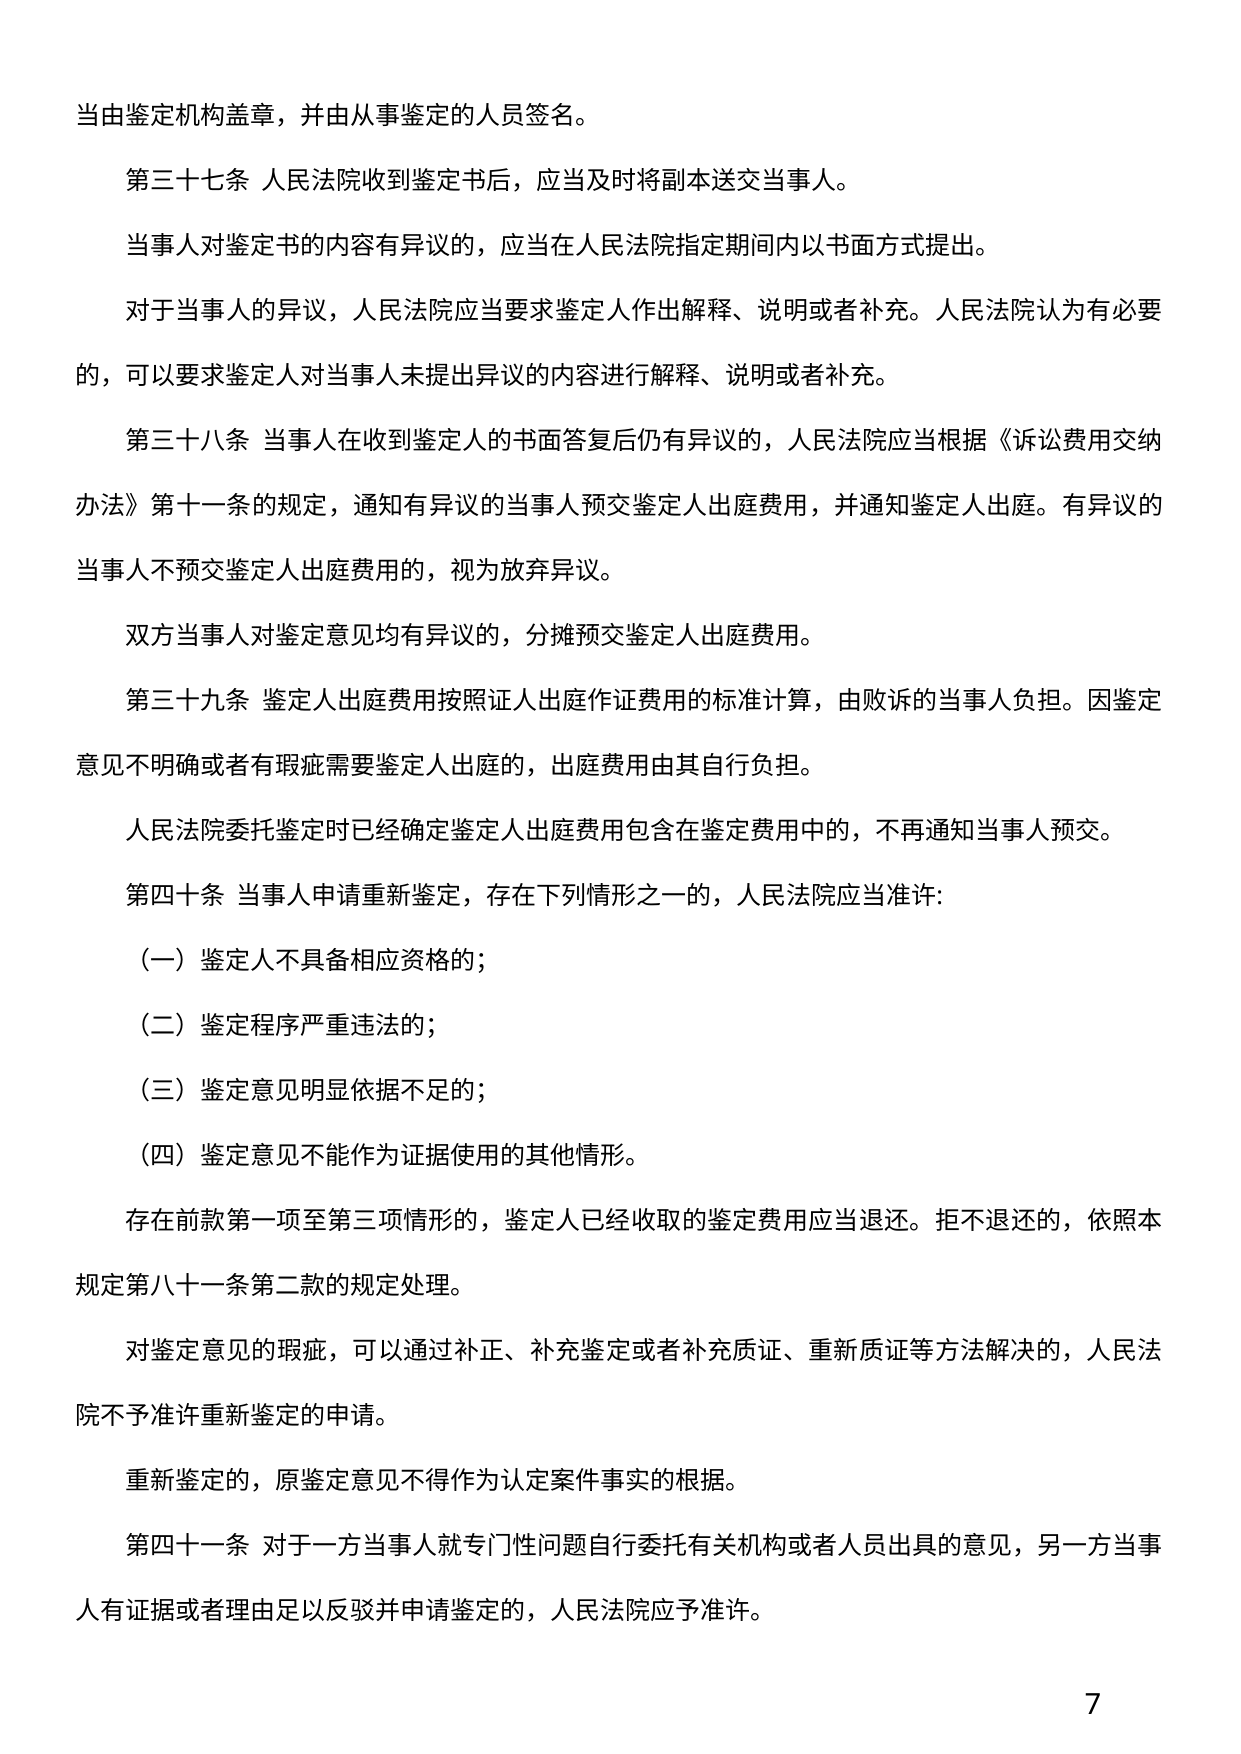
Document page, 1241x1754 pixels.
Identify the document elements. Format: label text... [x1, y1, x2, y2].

text 重新鉴定的，原鉴定意见不得作为认定案件事实的根据。 [75, 1446, 1165, 1511]
text 第三十九条 鉴定人出庭费用按照证人出庭作证费用的标准计算，由败诉的当事人负担。因鉴定意见不明确或者有瑕疵需要鉴定人出庭的，出庭费用由其自行负担。 [75, 666, 1165, 796]
text 第三十七条 人民法院收到鉴定书后，应当及时将副本送交当事人。 [75, 146, 1165, 211]
text 当事人对鉴定书的内容有异议的，应当在人民法院指定期间内以书面方式提出。 [75, 211, 1165, 276]
text 对于当事人的异议，人民法院应当要求鉴定人作出解释、说明或者补充。人民法院认为有必要的，可以要求鉴定人对当事人未提出异议的内容进行解释、说明或者补充。 [75, 276, 1165, 406]
text 存在前款第一项至第三项情形的，鉴定人已经收取的鉴定费用应当退还。拒不退还的，依照本规定第八十一条第二款的规定处理。 [75, 1186, 1165, 1316]
text （二）鉴定程序严重违法的； [75, 991, 1165, 1056]
text 第三十八条 当事人在收到鉴定人的书面答复后仍有异议的，人民法院应当根据《诉讼费用交纳办法》第十一条的规定，通知有异议的当事人预交鉴定人出庭费用，并通知鉴定人出庭。有异议的当事人不预交鉴定人出庭费用的，视为放弃异议。 [75, 406, 1165, 601]
text 人民法院委托鉴定时已经确定鉴定人出庭费用包含在鉴定费用中的，不再通知当事人预交。 [75, 796, 1165, 861]
text 对鉴定意见的瑕疵，可以通过补正、补充鉴定或者补充质证、重新质证等方法解决的，人民法院不予准许重新鉴定的申请。 [75, 1316, 1165, 1446]
text 双方当事人对鉴定意见均有异议的，分摊预交鉴定人出庭费用。 [75, 601, 1165, 666]
text 第四十条 当事人申请重新鉴定，存在下列情形之一的，人民法院应当准许: [75, 861, 1165, 926]
text （四）鉴定意见不能作为证据使用的其他情形。 [75, 1121, 1165, 1186]
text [75, 81, 1165, 146]
text （三）鉴定意见明显依据不足的； [75, 1056, 1165, 1121]
text 第四十一条 对于一方当事人就专门性问题自行委托有关机构或者人员出具的意见，另一方当事人有证据或者理由足以反驳并申请鉴定的，人民法院应予准许。 [75, 1511, 1165, 1641]
text （一）鉴定人不具备相应资格的； [75, 926, 1165, 991]
